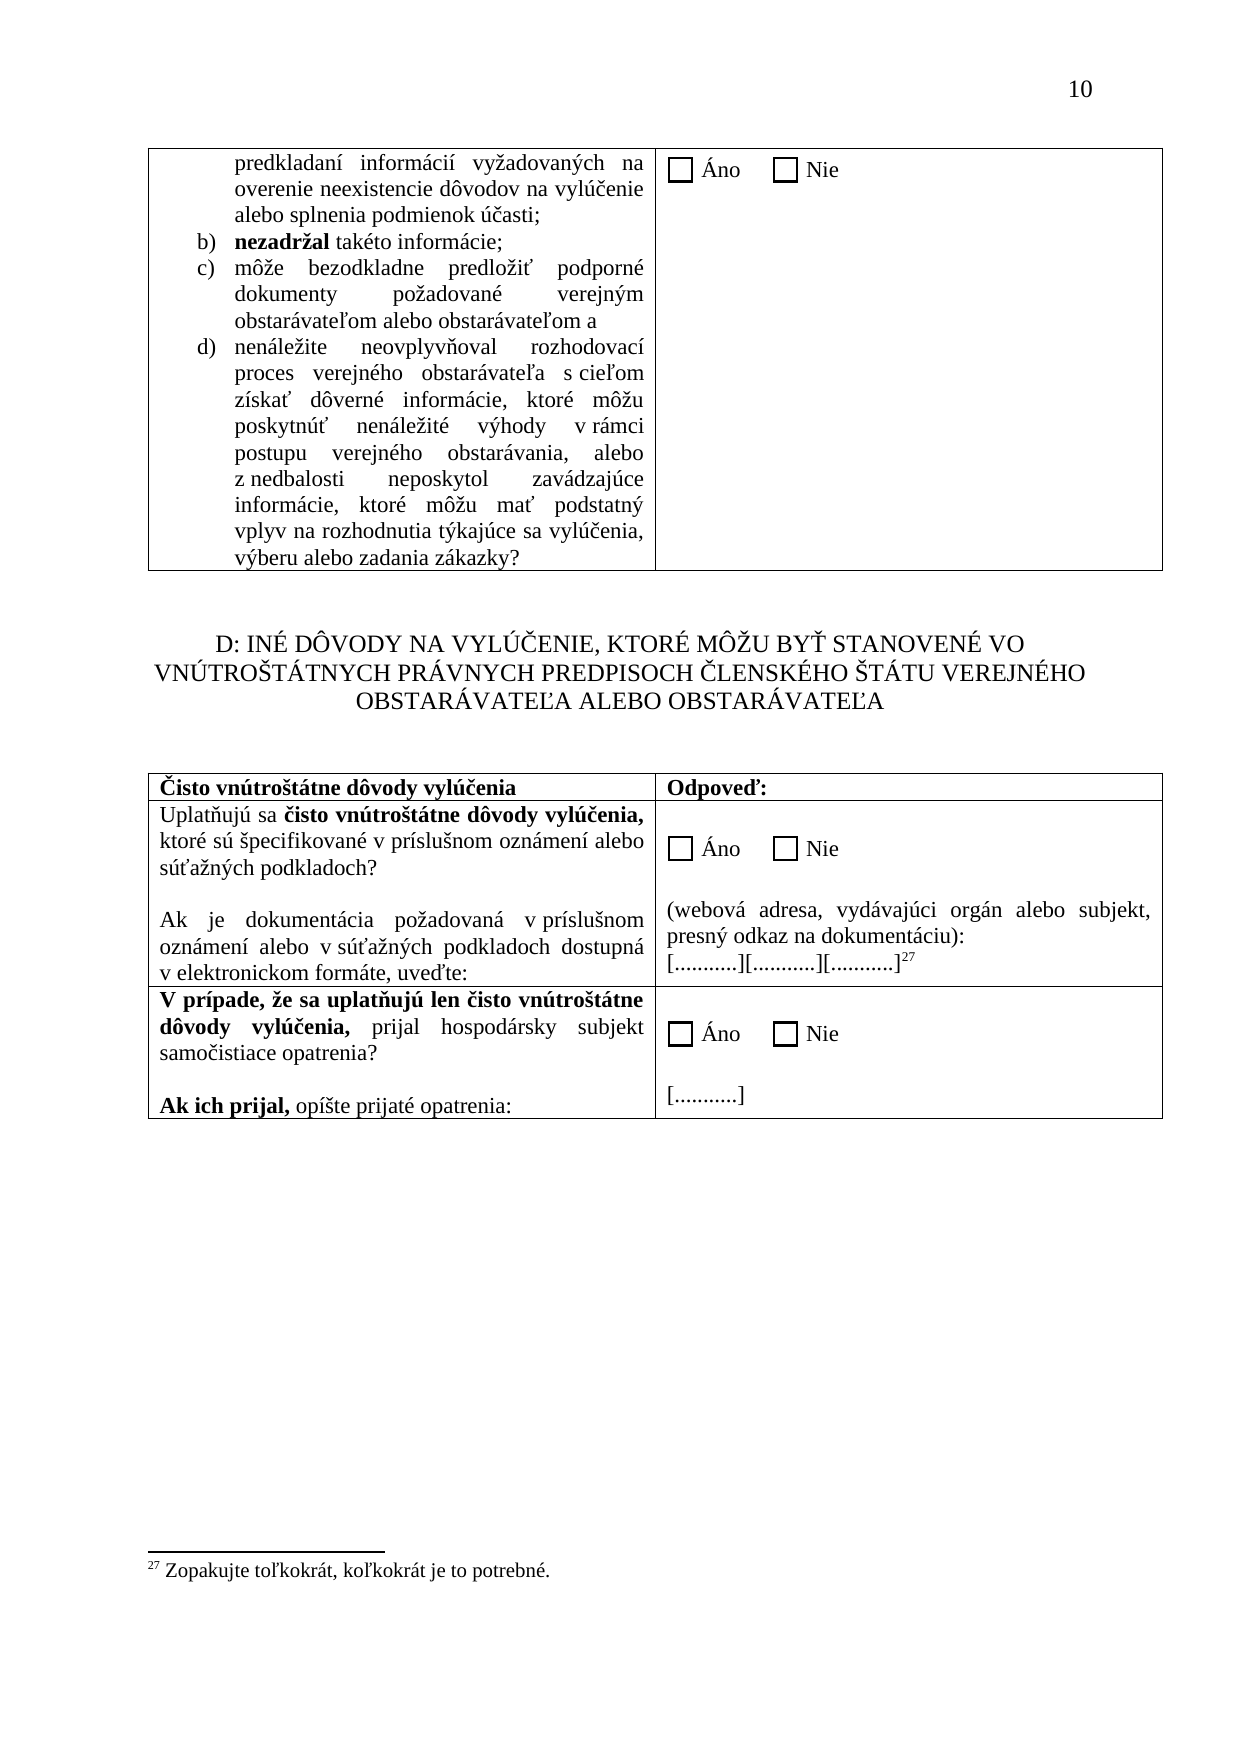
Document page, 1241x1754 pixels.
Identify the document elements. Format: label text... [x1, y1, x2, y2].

text D: INÉ DÔVODY NA VYLÚČENIE, KTORÉ MÔŽU BYŤ STANOVENÉ VO VNÚTROŠTÁTNYCH PRÁVNYCH PREDPISOCH ČLENSKÉHO ŠTÁTU VEREJNÉHO OBSTARÁVATEĽA ALEBO OBSTARÁVATEĽA [148, 629, 1093, 715]
table_cell [...........] [656, 987, 1162, 1118]
table_cell Uplatňujú sa čisto vnútroštátne dôvody vylúčenia, ktoré sú špecifikované v príslušnom oznámení alebo súťažných podkladoch? Ak je dokumentácia požadovaná v príslušnom oznámení alebo v súťažných podkladoch dostupná v elektronickom formáte, uveďte: [149, 801, 655, 986]
table_cell [656, 149, 1162, 570]
table_cell (webová adresa, vydávajúci orgán alebo subjekt, presný odkaz na dokumentáciu): [...........][...........][...........] [656, 801, 1162, 986]
table_cell V prípade, že sa uplatňujú len čisto vnútroštátne dôvody vylúčenia, prijal hospodársky subjekt samočistiace opatrenia? Ak ich prijal, opíšte prijaté opatrenia: [149, 987, 655, 1118]
table_header Čisto vnútroštátne dôvody vylúčenia [149, 774, 655, 800]
table_header Odpoveď: [656, 774, 1162, 800]
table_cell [149, 149, 655, 570]
